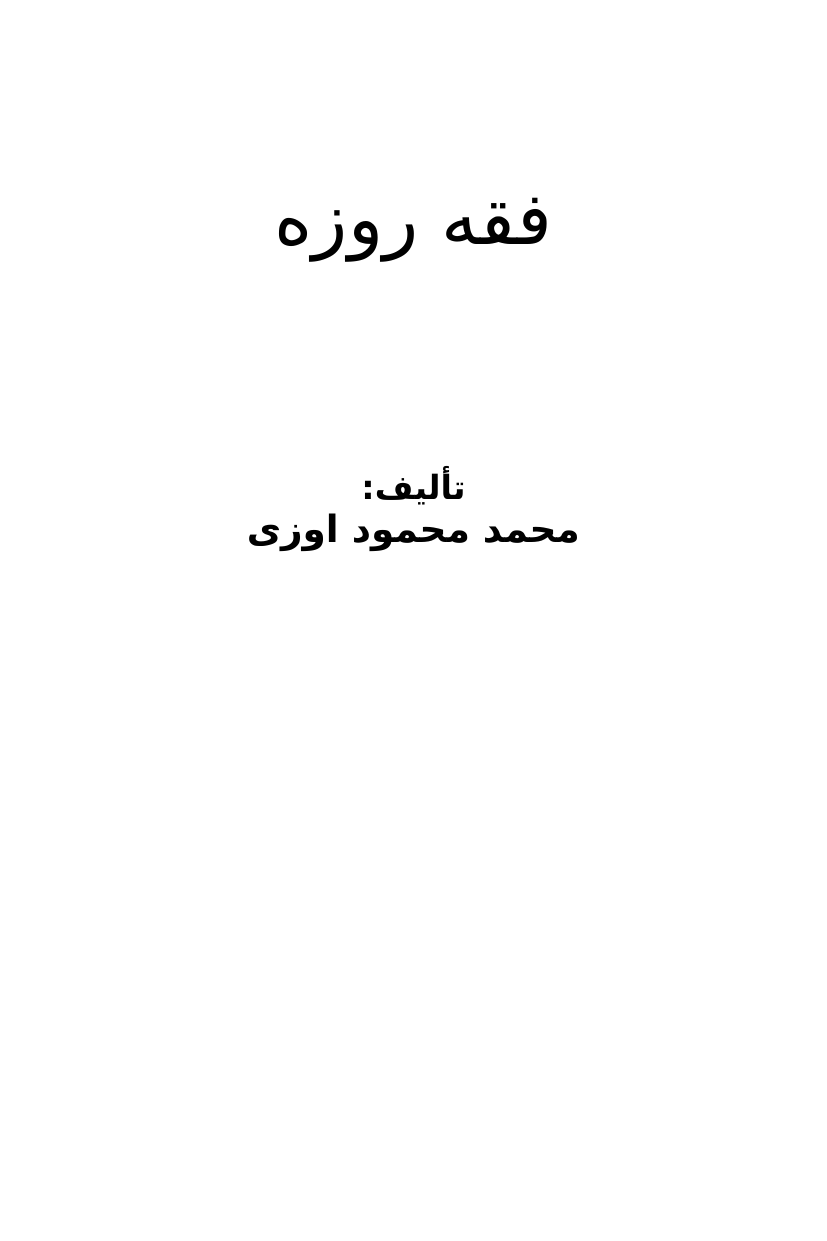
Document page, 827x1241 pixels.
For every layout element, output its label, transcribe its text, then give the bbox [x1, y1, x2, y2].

text محمد محمود اوزی [89, 507, 738, 551]
text فقه روزه [89, 176, 738, 261]
text تألیف: [89, 468, 738, 507]
